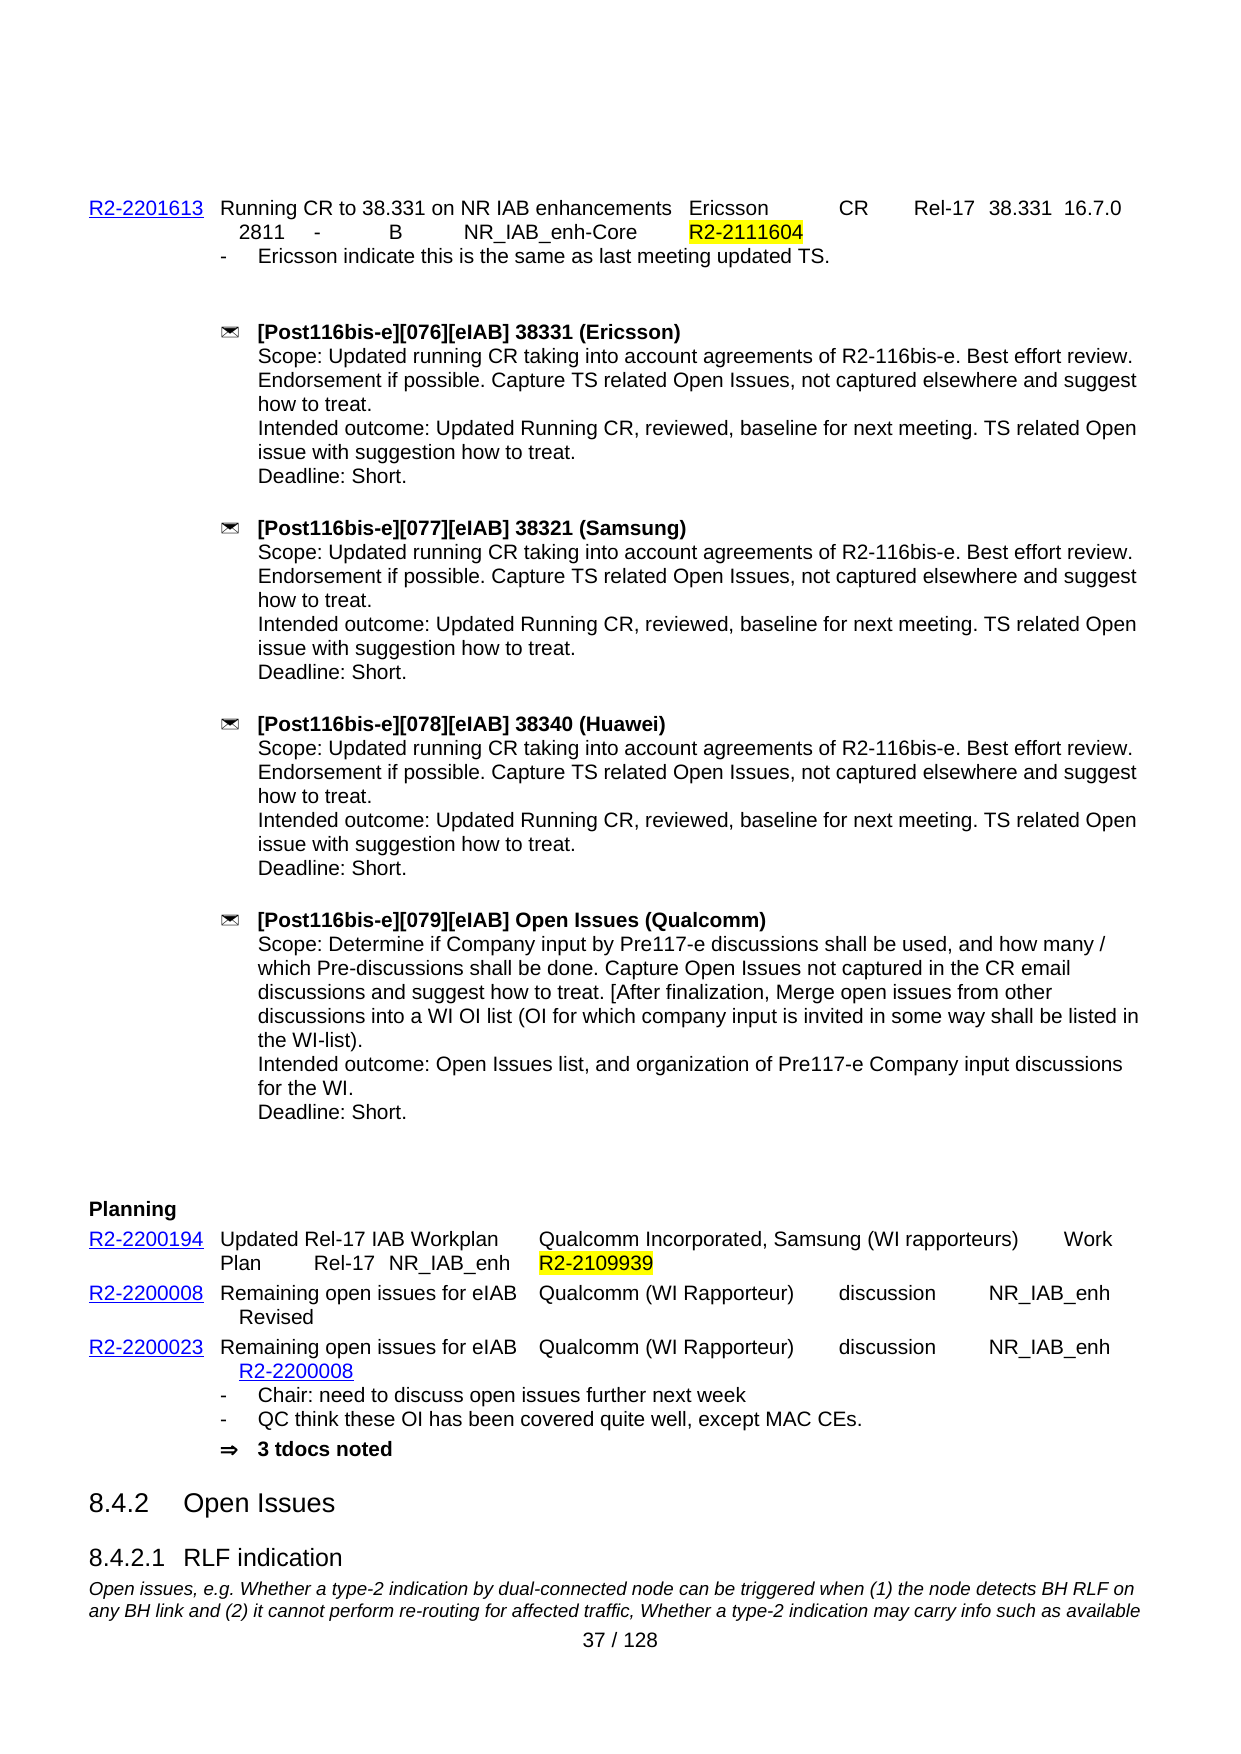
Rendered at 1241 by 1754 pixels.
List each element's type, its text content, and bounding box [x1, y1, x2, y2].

subtitle 8.4.2.1 RLF indication [89, 1543, 1152, 1572]
text Deadline: Short. [220, 464, 1152, 488]
text [Post116bis-e][078][eIAB] 38340 (Huawei) [220, 712, 1152, 736]
text Planning [89, 1197, 1152, 1221]
text [Post116bis-e][079][eIAB] Open Issues (Qualcomm) [220, 908, 1152, 932]
text Intended outcome: Updated Running CR, reviewed, baseline for next meeting. TS related Open issue with suggestion how to treat. [220, 808, 1152, 856]
subtitle 8.4.2 Open Issues [89, 1487, 1152, 1518]
text Intended outcome: Open Issues list, and organization of Pre117-e Company input discussions for the WI. [220, 1052, 1152, 1100]
title R2-2200194 Updated Rel-17 IAB Workplan Qualcomm Incorporated, Samsung (WI rapporteurs) Work Plan Rel-17 NR_IAB_enh R2-2109939 [89, 1227, 1152, 1275]
title R2-2200023 Remaining open issues for eIAB Qualcomm (WI Rapporteur) discussion NR_IAB_enh R2-2200008 [89, 1335, 1152, 1383]
title R2-2201613 Running CR to 38.331 on NR IAB enhancements Ericsson CR Rel-17 38.331 16.7.0 2811 - B NR_IAB_enh-Core R2-2111604 [89, 196, 1152, 244]
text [89, 1578, 1152, 1621]
title R2-2200008 Remaining open issues for eIAB Qualcomm (WI Rapporteur) discussion NR_IAB_enh Revised [89, 1281, 1152, 1329]
text Deadline: Short. [220, 660, 1152, 684]
text Scope: Determine if Company input by Pre117-e discussions shall be used, and how many / which Pre-discussions shall be done. Capture Open Issues not captured in the CR email discussions and suggest how to treat. [After finalization, Merge open issues from other discussions into a WI OI list (OI for which company input is invited in some way shall be listed in the WI-list). [220, 932, 1152, 1052]
text Scope: Updated running CR taking into account agreements of R2-116bis-e. Best effort review. Endorsement if possible. Capture TS related Open Issues, not captured elsewhere and suggest how to treat. [220, 736, 1152, 808]
text Intended outcome: Updated Running CR, reviewed, baseline for next meeting. TS related Open issue with suggestion how to treat. [220, 416, 1152, 464]
text - Ericsson indicate this is the same as last meeting updated TS. [220, 244, 1152, 268]
text [Post116bis-e][076][eIAB] 38331 (Ericsson) [220, 320, 1152, 344]
text - QC think these OI has been covered quite well, except MAC CEs. [220, 1407, 1152, 1431]
text Scope: Updated running CR taking into account agreements of R2-116bis-e. Best effort review. Endorsement if possible. Capture TS related Open Issues, not captured elsewhere and suggest how to treat. [220, 344, 1152, 416]
text - Chair: need to discuss open issues further next week [220, 1383, 1152, 1407]
text Deadline: Short. [220, 1100, 1152, 1124]
text Deadline: Short. [220, 856, 1152, 880]
text Intended outcome: Updated Running CR, reviewed, baseline for next meeting. TS related Open issue with suggestion how to treat. [220, 612, 1152, 660]
text 3 tdocs noted [220, 1437, 1152, 1462]
text Scope: Updated running CR taking into account agreements of R2-116bis-e. Best effort review. Endorsement if possible. Capture TS related Open Issues, not captured elsewhere and suggest how to treat. [220, 540, 1152, 612]
text [Post116bis-e][077][eIAB] 38321 (Samsung) [220, 516, 1152, 540]
